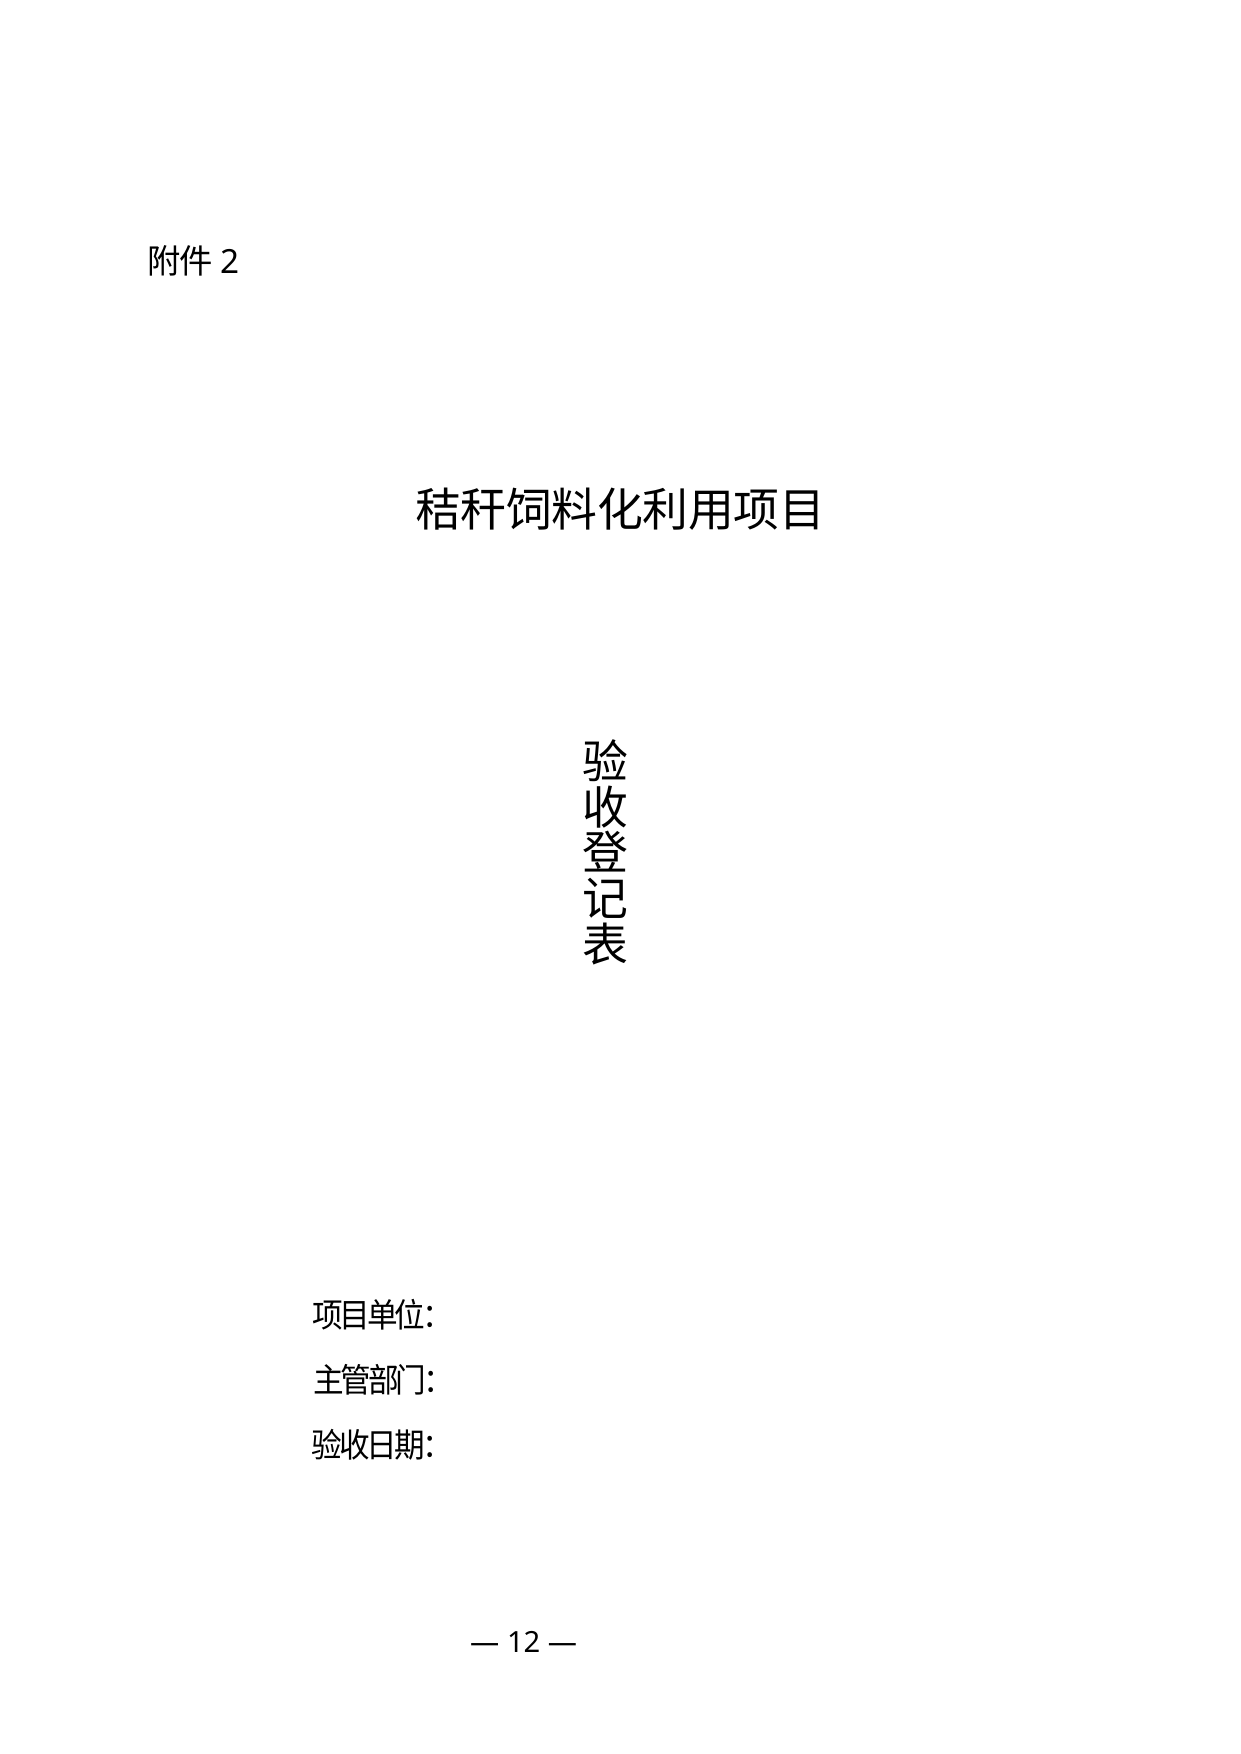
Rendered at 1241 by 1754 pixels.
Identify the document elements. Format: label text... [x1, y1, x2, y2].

text 秸秆饲料化利用项目 [148, 486, 1093, 537]
text 主管部门： [148, 1364, 1093, 1400]
text 附件2 [148, 243, 1093, 281]
text 项目单位： [148, 1298, 1093, 1335]
text 验收日期： [148, 1429, 1093, 1465]
